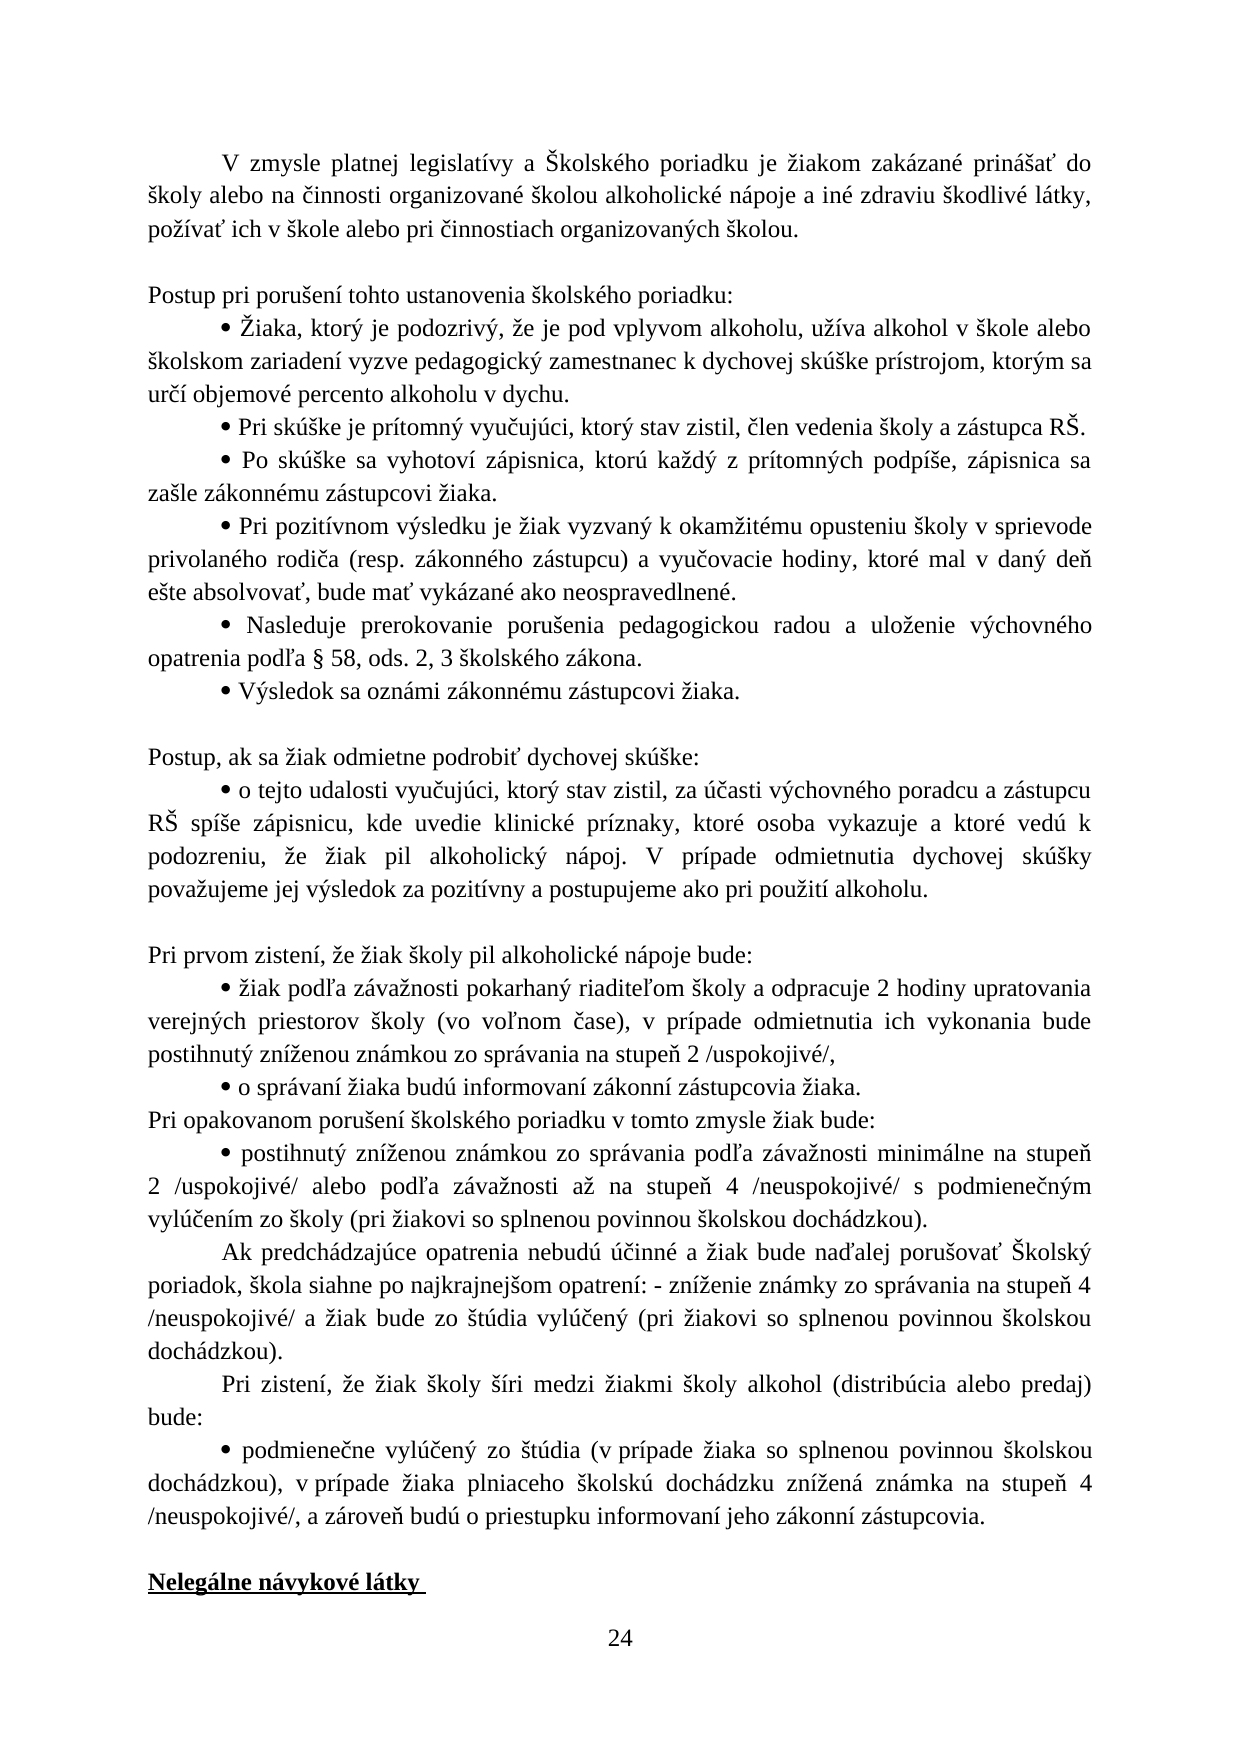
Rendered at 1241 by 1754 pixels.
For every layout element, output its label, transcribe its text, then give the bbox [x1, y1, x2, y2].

text Postup, ak sa žiak odmietne podrobiť dychovej skúške: [148, 742, 1093, 771]
text o správaní žiaka budú informovaní zákonní zástupcovia žiaka. [148, 1072, 1093, 1101]
text Pri pozitívnom výsledku je žiak vyzvaný k okamžitému opusteniu školy v sprievode privolaného rodiča (resp. zákonného zástupcu) a vyučovacie hodiny, ktoré mal v daný deň ešte absolvovať, bude mať vykázané ako neospravedlnené. [148, 511, 1093, 606]
text Postup pri porušení tohto ustanovenia školského poriadku: [148, 280, 1093, 308]
text Ak predchádzajúce opatrenia nebudú účinné a žiak bude naďalej porušovať Školský poriadok, škola siahne po najkrajnejšom opatrení: - zníženie známky zo správania na stupeň 4 /neuspokojivé/ a žiak bude zo štúdia vylúčený (pri žiakovi so splnenou povinnou školskou dochádzkou). [148, 1237, 1093, 1365]
text podmienečne vylúčený zo štúdia (v prípade žiaka so splnenou povinnou školskou dochádzkou), v prípade žiaka plniaceho školskú dochádzku znížená známka na stupeň 4 /neuspokojivé/, a zároveň budú o priestupku informovaní jeho zákonní zástupcovia. [148, 1435, 1093, 1530]
text Nasleduje prerokovanie porušenia pedagogickou radou a uloženie výchovného opatrenia podľa § 58, ods. 2, 3 školského zákona. [148, 610, 1093, 672]
text Nelegálne návykové látky [148, 1567, 1093, 1596]
text Žiaka, ktorý je podozrivý, že je pod vplyvom alkoholu, užíva alkohol v škole alebo školskom zariadení vyzve pedagogický zamestnanec k dychovej skúške prístrojom, ktorým sa určí objemové percento alkoholu v dychu. [148, 313, 1093, 407]
text Pri zistení, že žiak školy šíri medzi žiakmi školy alkohol (distribúcia alebo predaj) bude: [148, 1369, 1093, 1431]
text Výsledok sa oznámi zákonnému zástupcovi žiaka. [148, 676, 1093, 705]
text Pri skúške je prítomný vyučujúci, ktorý stav zistil, člen vedenia školy a zástupca RŠ. [148, 412, 1093, 441]
text Pri opakovanom porušení školského poriadku v tomto zmysle žiak bude: [148, 1105, 1093, 1134]
text žiak podľa závažnosti pokarhaný riaditeľom školy a odpracuje 2 hodiny upratovania verejných priestorov školy (vo voľnom čase), v prípade odmietnutia ich vykonania bude postihnutý zníženou známkou zo správania na stupeň 2 /uspokojivé/, [148, 973, 1093, 1068]
text postihnutý zníženou známkou zo správania podľa závažnosti minimálne na stupeň 2 /uspokojivé/ alebo podľa závažnosti až na stupeň 4 /neuspokojivé/ s podmienečným vylúčením zo školy (pri žiakovi so splnenou povinnou školskou dochádzkou). [148, 1138, 1093, 1233]
text Po skúške sa vyhotoví zápisnica, ktorú každý z prítomných podpíše, zápisnica sa zašle zákonnému zástupcovi žiaka. [148, 445, 1093, 507]
text o tejto udalosti vyučujúci, ktorý stav zistil, za účasti výchovného poradcu a zástupcu RŠ spíše zápisnicu, kde uvedie klinické príznaky, ktoré osoba vykazuje a ktoré vedú k podozreniu, že žiak pil alkoholický nápoj. V prípade odmietnutia dychovej skúšky považujeme jej výsledok za pozitívny a postupujeme ako pri použití alkoholu. [148, 775, 1093, 903]
text Pri prvom zistení, že žiak školy pil alkoholické nápoje bude: [148, 940, 1093, 969]
text V zmysle platnej legislatívy a Školského poriadku je žiakom zakázané prinášať do školy alebo na činnosti organizované školou alkoholické nápoje a iné zdraviu škodlivé látky, požívať ich v škole alebo pri činnostiach organizovaných školou. [148, 148, 1093, 242]
